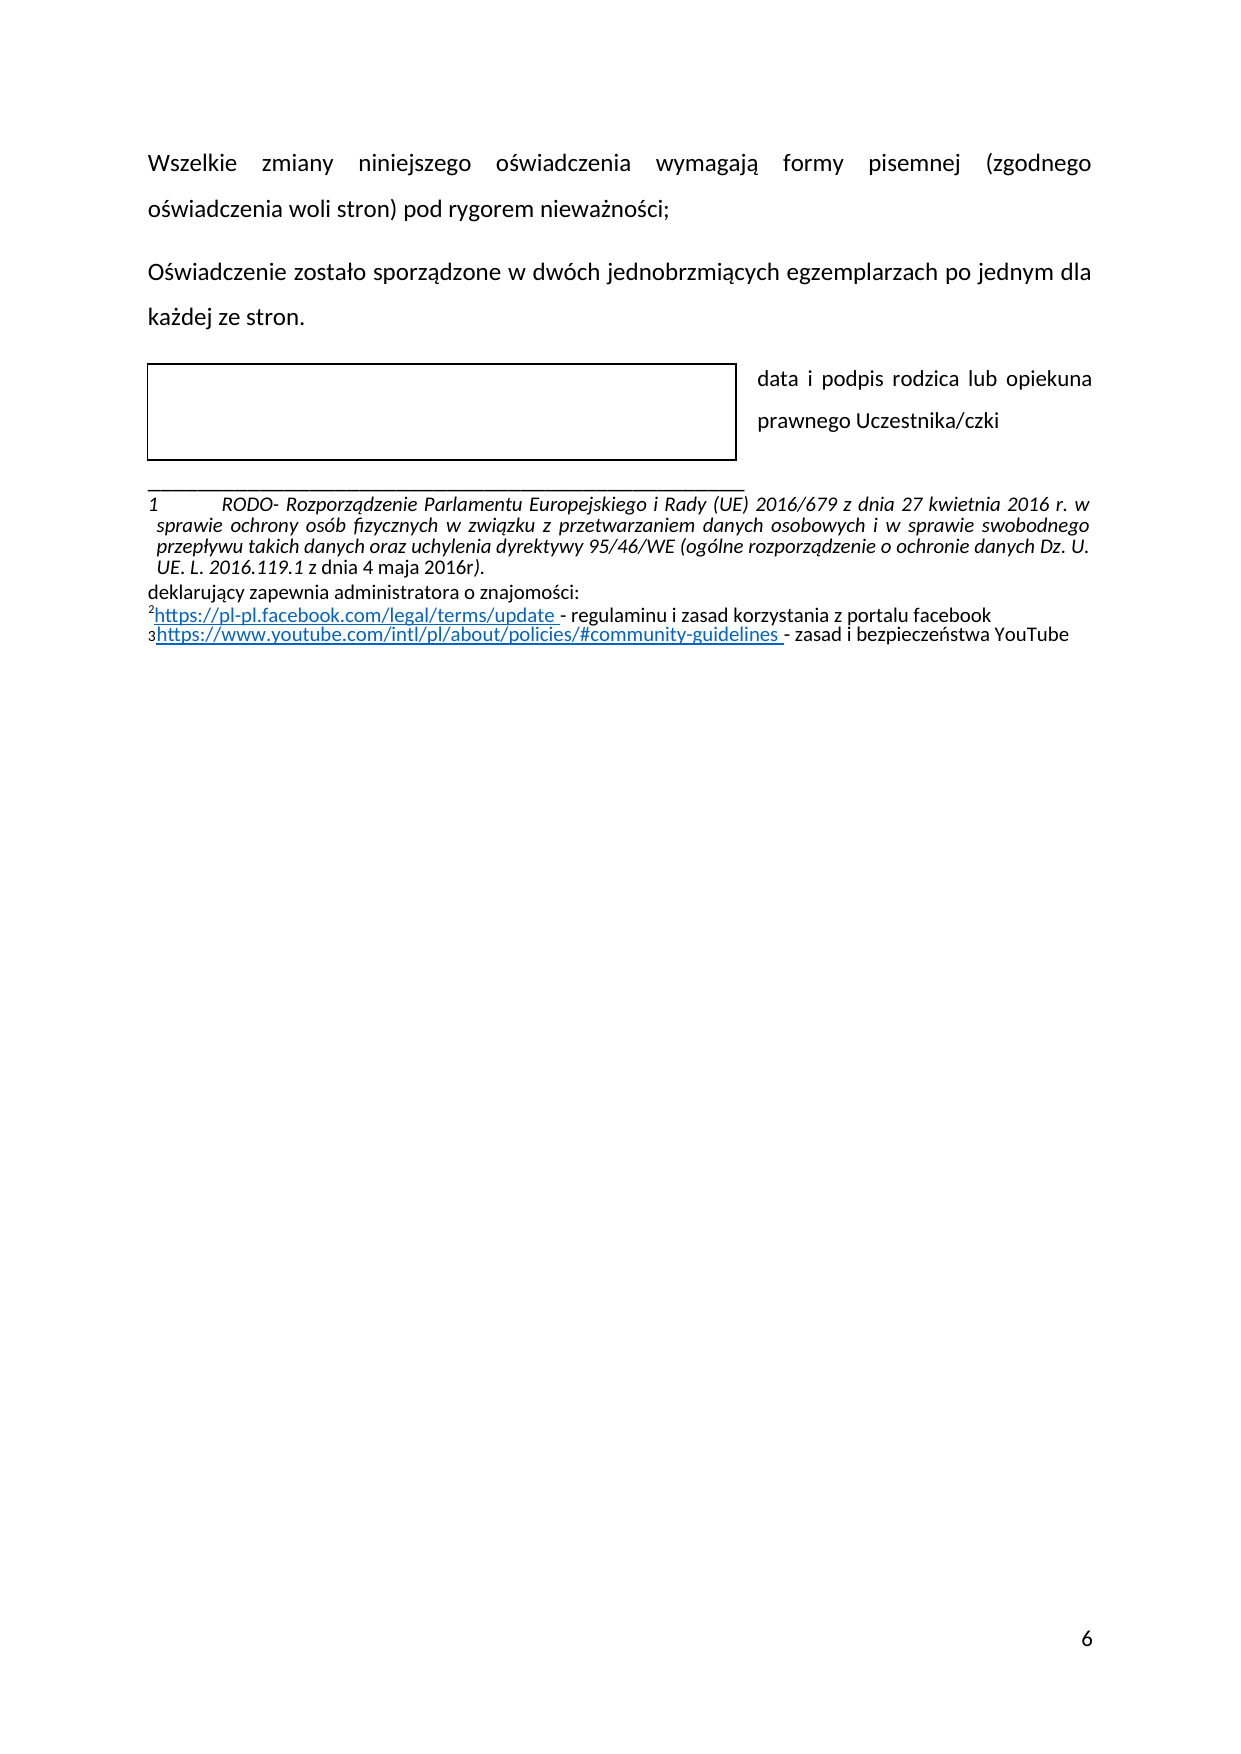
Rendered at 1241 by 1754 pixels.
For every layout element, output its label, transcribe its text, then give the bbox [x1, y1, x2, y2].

text deklarujący zapewnia administratora o znajomości: [148, 579, 1093, 605]
text 2https://pl-pl.facebook.com/legal/terms/update - regulaminu i zasad korzystania z portalu facebook [148, 605, 1093, 627]
list https://www.youtube.com/intl/pl/about/policies/#community-guidelines - zasad i bezpieczeństwa YouTube [148, 627, 1093, 646]
text data i podpis rodzica lub opiekuna prawnego Uczestnika/czki [737, 364, 1093, 434]
text Wszelkie zmiany niniejszego oświadczenia wymagają formy pisemnej (zgodnego oświadczenia woli stron) pod rygorem nieważności; [148, 148, 1093, 224]
list RODO- Rozporządzenie Parlamentu Europejskiego i Rady (UE) 2016/679 z dnia 27 kwietnia 2016 r. w sprawie ochrony osób fizycznych w związku z przetwarzaniem danych osobowych i w sprawie swobodnego przepływu takich danych oraz uchylenia dyrektywy 95/46/WE (ogólne rozporządzenie o ochronie danych Dz. U. UE. L. 2016.119.1 z dnia 4 maja 2016r). [148, 495, 1093, 579]
text Oświadczenie zostało sporządzone w dwóch jednobrzmiących egzemplarzach po jednym dla każdej ze stron. [148, 256, 1093, 332]
text ________________________________________________ [148, 464, 1093, 495]
